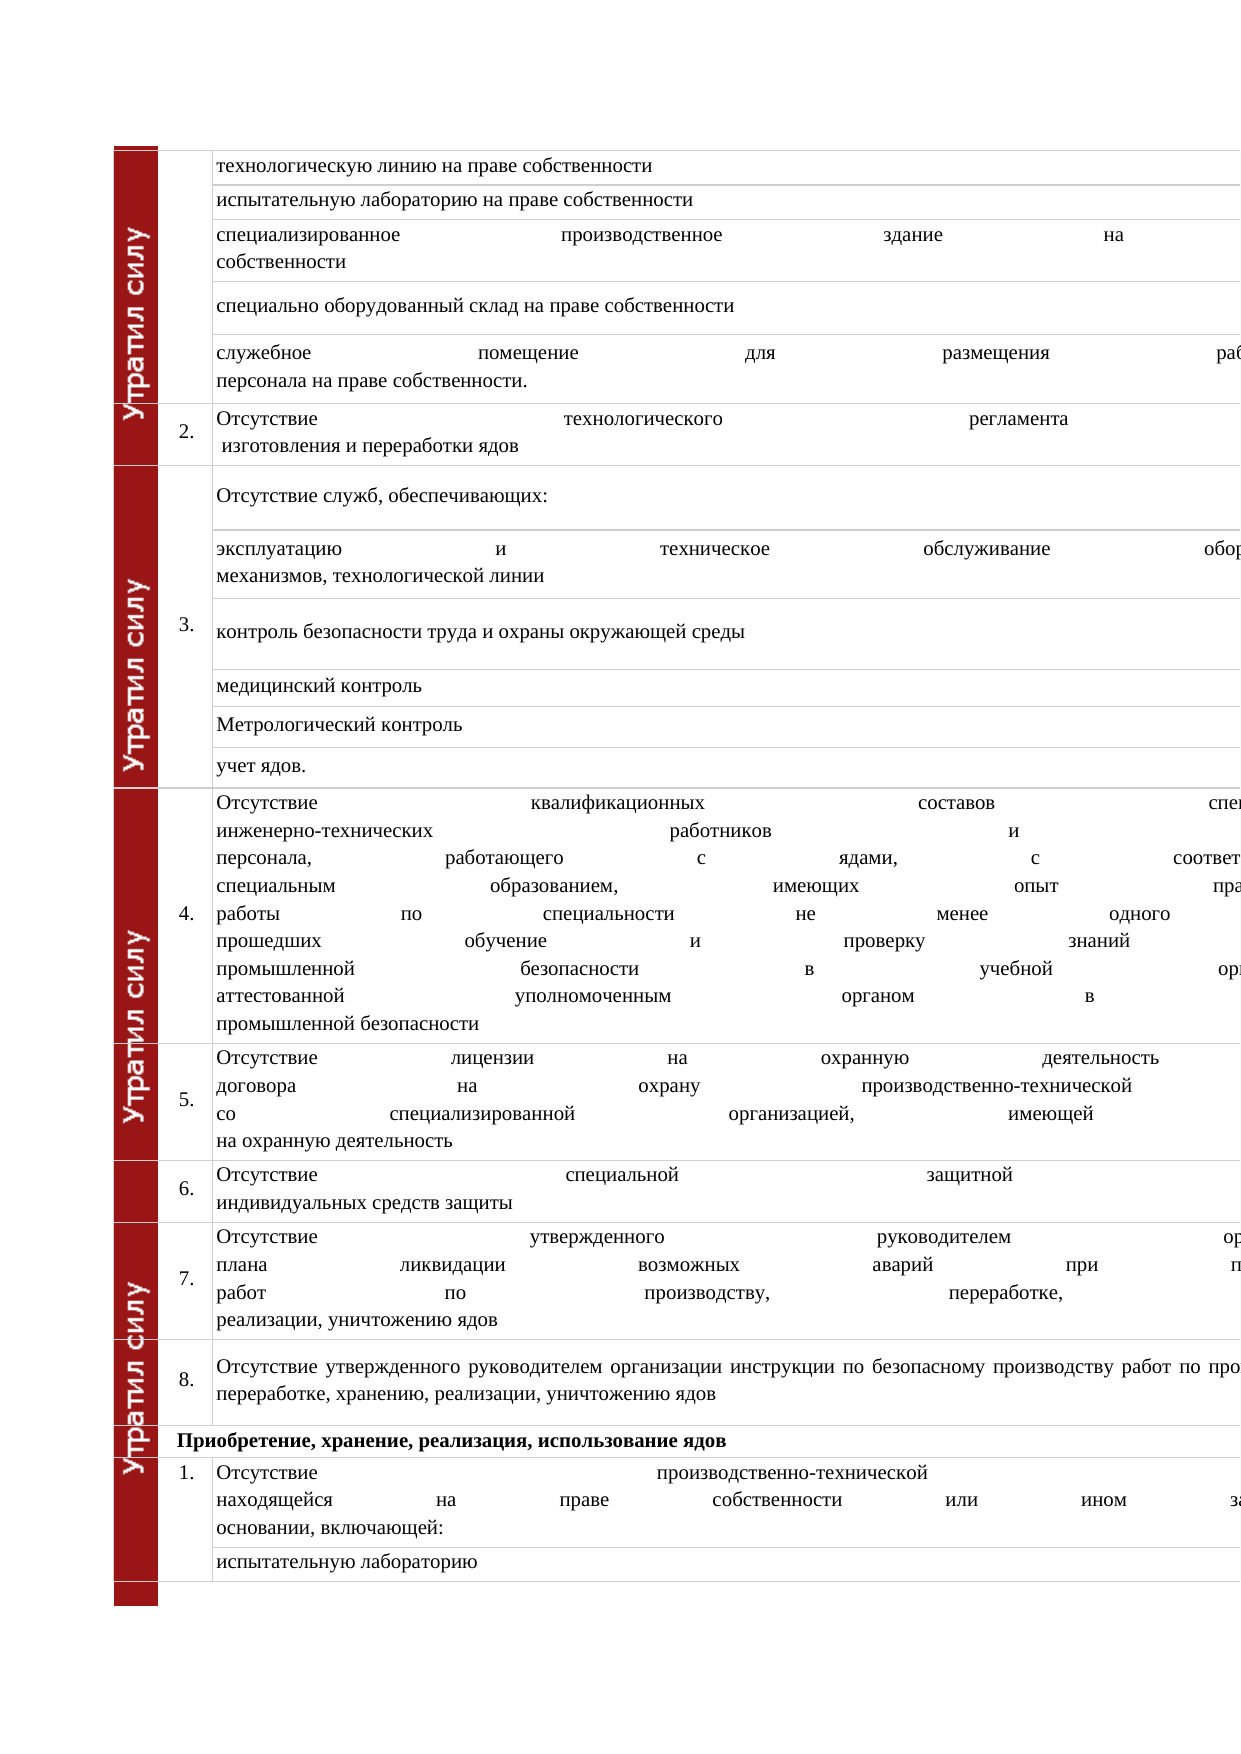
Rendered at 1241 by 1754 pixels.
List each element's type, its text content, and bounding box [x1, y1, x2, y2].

table_cell 8. [114, 1340, 212, 1425]
table_cell 2. [114, 404, 212, 464]
picture [114, 1582, 158, 1606]
table_cell технологическую линию на праве собственности [213, 151, 1240, 184]
table_cell Отсутствие производственно-технической базы, находящейся на праве собственности или ином законном основании, включающей: [213, 1458, 1240, 1547]
table_cell Отсутствие квалификационных составов специалистов, инженерно-технических работников и рабочего персонала, работающего с ядами, с соответствующим специальным образованием, имеющих опыт практической работы по специальности не менее одного года, прошедших обучение и проверку знаний правил промышленной безопасности в учебной организации, аттестованной уполномоченным органом в области промышленной безопасности [213, 789, 1240, 1042]
table_cell контроль безопасности труда и охраны окружающей среды [213, 599, 1240, 668]
table_cell 1. [114, 151, 212, 403]
table_cell Отсутствие служб, обеспечивающих: [213, 466, 1240, 529]
table_cell Отсутствие технологического регламента на изготовления и переработки ядов [213, 404, 1240, 464]
table_cell специализированное производственное здание на праве собственности [213, 220, 1240, 281]
table_cell 4. [114, 789, 212, 1042]
table_cell Приобретение, хранение, реализация, использование ядов [114, 1426, 1240, 1457]
table_cell Отсутствие специальной защитной одежды, индивидуальных средств защиты [213, 1161, 1240, 1222]
table_cell Отсутствие утвержденного руководителем организации плана ликвидации возможных аварий при проведении работ по производству, переработке, хранению, реализации, уничтожению ядов [213, 1223, 1240, 1339]
table_cell испытательную лабораторию на праве собственности [213, 186, 1240, 219]
table_cell служебное помещение для размещения работающего персонала на праве собственности. [213, 335, 1240, 403]
table_cell учет ядов. [213, 748, 1240, 787]
table_cell Отсутствие лицензии на охранную деятельность либо договора на охрану производственно-технической базы со специализированной организацией, имеющей лицензию на охранную деятельность [213, 1044, 1240, 1159]
table_cell 3. [114, 466, 212, 787]
table_cell 5. [114, 1044, 212, 1159]
table_cell испытательную лабораторию [213, 1548, 1240, 1581]
table_cell медицинский контроль [213, 670, 1240, 706]
picture [114, 146, 158, 150]
table_cell специально оборудованный склад на праве собственности [213, 282, 1240, 334]
table_cell Отсутствие утвержденного руководителем организации инструкции по безопасному производству работ по производству, переработке, хранению, реализации, уничтожению ядов [213, 1340, 1240, 1425]
table_cell 1. [114, 1458, 212, 1581]
table_cell Метрологический контроль [213, 707, 1240, 747]
table_cell эксплуатацию и техническое обслуживание оборудований, механизмов, технологической линии [213, 531, 1240, 598]
table_cell 7. [114, 1223, 212, 1339]
table_cell 6. [114, 1161, 212, 1222]
